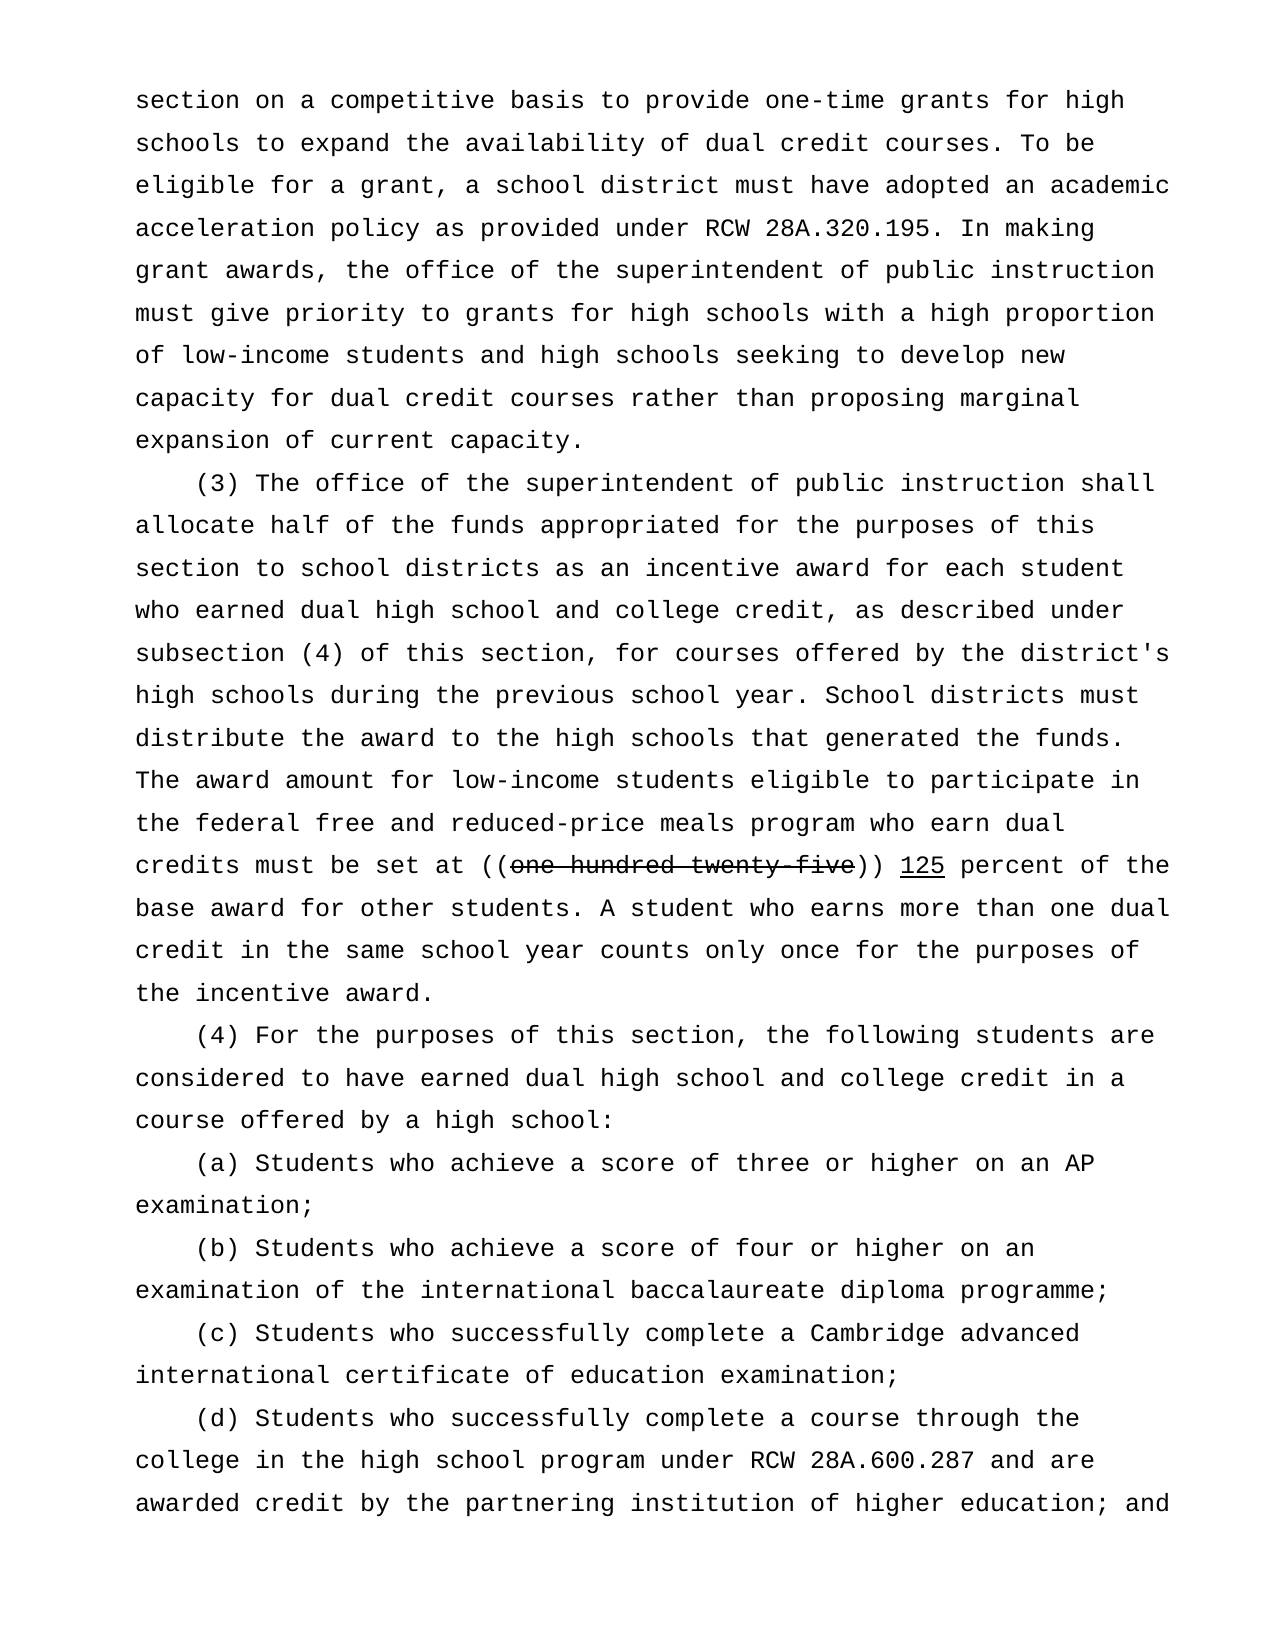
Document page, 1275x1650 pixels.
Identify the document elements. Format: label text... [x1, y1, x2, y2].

text (a) Students who achieve a score of three or higher on an AP examination; [135, 1137, 1170, 1222]
text (3) The office of the superintendent of public instruction shall allocate half of the funds appropriated for the purposes of this section to school districts as an incentive award for each student who earned dual high school and college credit, as described under subsection (4) of this section, for courses offered by the district's high schools during the previous school year. School districts must distribute the award to the high schools that generated the funds. The award amount for low-income students eligible to participate in the federal free and reduced-price meals program who earn dual credits must be set at ((one hundred twenty-five)) 125 percent of the base award for other students. A student who earns more than one dual credit in the same school year counts only once for the purposes of the incentive award. [135, 457, 1170, 1010]
text (b) Students who achieve a score of four or higher on an examination of the international baccalaureate diploma programme; [135, 1222, 1170, 1307]
text (d) Students who successfully complete a course through the college in the high school program under RCW 28A.600.287 and are awarded credit by the partnering institution of higher education; and [135, 1392, 1170, 1520]
text (4) For the purposes of this section, the following students are considered to have earned dual high school and college credit in a course offered by a high school: [135, 1010, 1170, 1137]
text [135, 75, 1170, 457]
text (c) Students who successfully complete a Cambridge advanced international certificate of education examination; [135, 1307, 1170, 1392]
